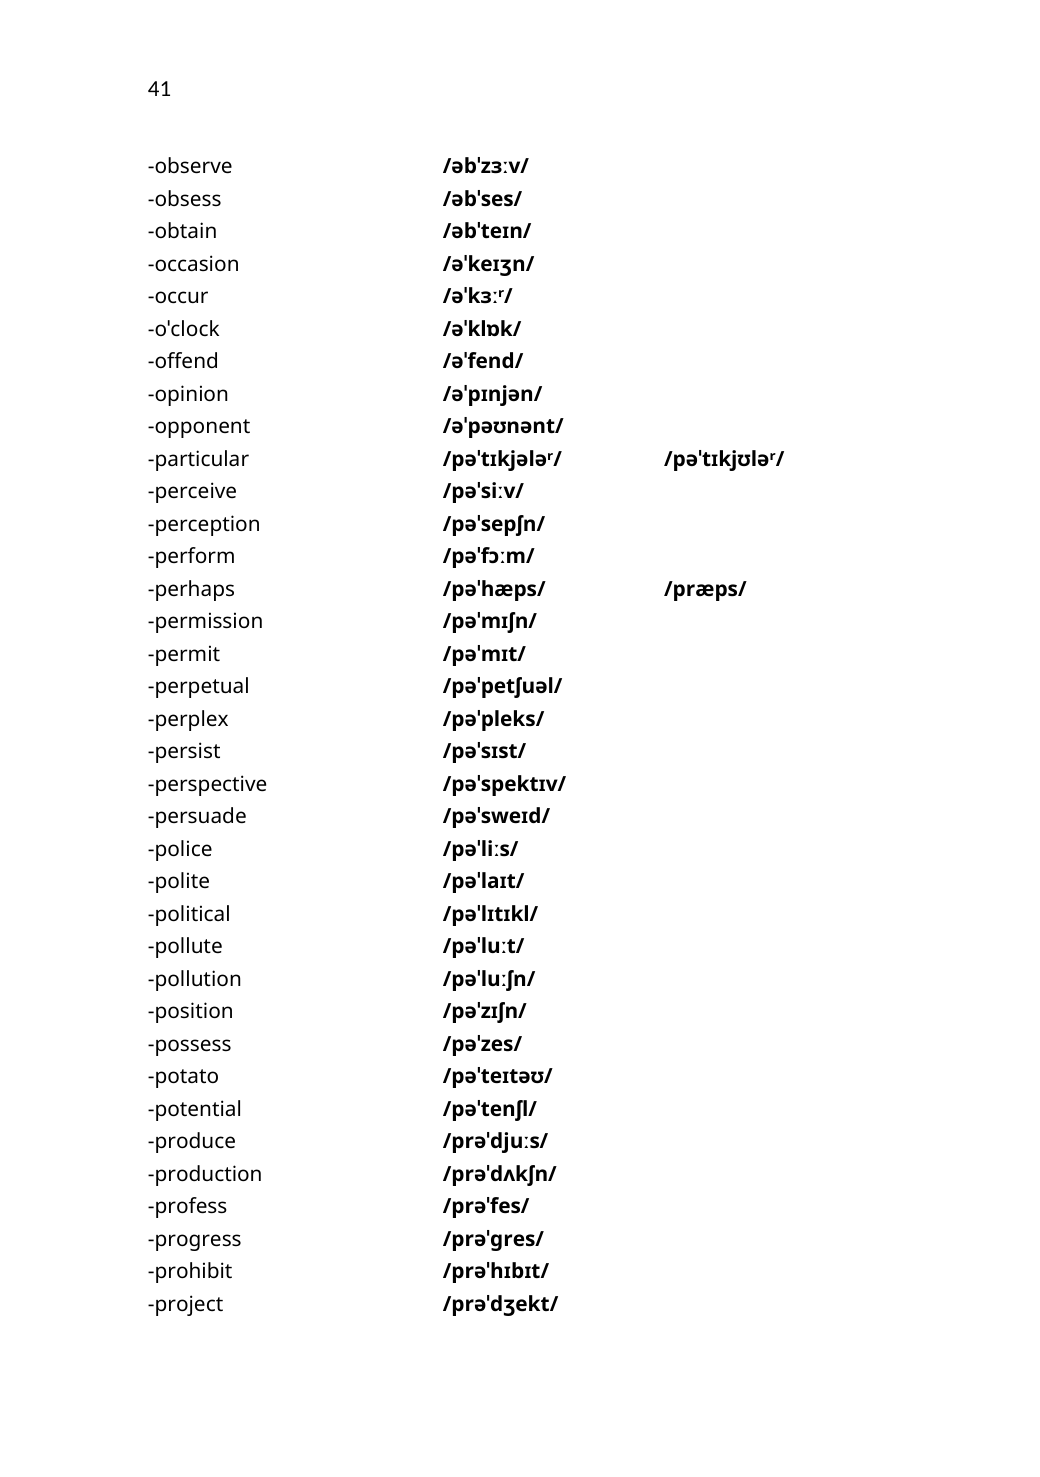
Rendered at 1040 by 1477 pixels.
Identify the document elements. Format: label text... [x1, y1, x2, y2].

text -profess /prəˈfes/ [148, 1188, 892, 1220]
text -pollution /pəˈluːʃn/ [148, 960, 892, 993]
text -perpetual /pəˈpetʃuəl/ [148, 668, 892, 700]
text -obsess /əbˈses/ [148, 180, 892, 213]
text -project /prəˈdʒekt/ [148, 1285, 892, 1318]
text -perceive /pəˈsiːv/ [148, 473, 892, 505]
text -potato /pəˈteɪtəʊ/ [148, 1058, 892, 1090]
text -opinion /əˈpɪnjən/ [148, 375, 892, 408]
text -observe /əbˈzɜːv/ [148, 148, 892, 180]
text -oˈclock /əˈklɒk/ [148, 310, 892, 343]
text -prohibit /prəˈhɪbɪt/ [148, 1253, 892, 1285]
text -opponent /əˈpəʊnənt/ [148, 408, 892, 440]
text -particular /pəˈtɪkjələʳ/ /pəˈtɪkjʊləʳ/ [148, 440, 892, 473]
text -permit /pəˈmɪt/ [148, 635, 892, 668]
text -polite /pəˈlaɪt/ [148, 863, 892, 895]
text -occasion /əˈkeɪʒn/ [148, 245, 892, 278]
text -occur /əˈkɜːʳ/ [148, 278, 892, 310]
text -pollute /pəˈluːt/ [148, 928, 892, 960]
text -production /prəˈdʌkʃn/ [148, 1155, 892, 1188]
text -obtain /əbˈteɪn/ [148, 213, 892, 245]
text -persuade /pəˈsweɪd/ [148, 798, 892, 830]
text -position /pəˈzɪʃn/ [148, 993, 892, 1025]
text -perform /pəˈfɔːm/ [148, 538, 892, 570]
text -permission /pəˈmɪʃn/ [148, 603, 892, 635]
text -progress /prəˈgres/ [148, 1220, 892, 1253]
text -perspective /pəˈspektɪv/ [148, 765, 892, 798]
text -perhaps /pəˈhæps/ /præps/ [148, 570, 892, 603]
text -police /pəˈliːs/ [148, 830, 892, 863]
text -political /pəˈlɪtɪkl/ [148, 895, 892, 928]
text -offend /əˈfend/ [148, 343, 892, 375]
text -potential /pəˈtenʃl/ [148, 1090, 892, 1123]
text -perplex /pəˈpleks/ [148, 700, 892, 733]
text -perception /pəˈsepʃn/ [148, 505, 892, 538]
text -produce /prəˈdjuːs/ [148, 1123, 892, 1155]
text -persist /pəˈsɪst/ [148, 733, 892, 765]
text -possess /pəˈzes/ [148, 1025, 892, 1058]
